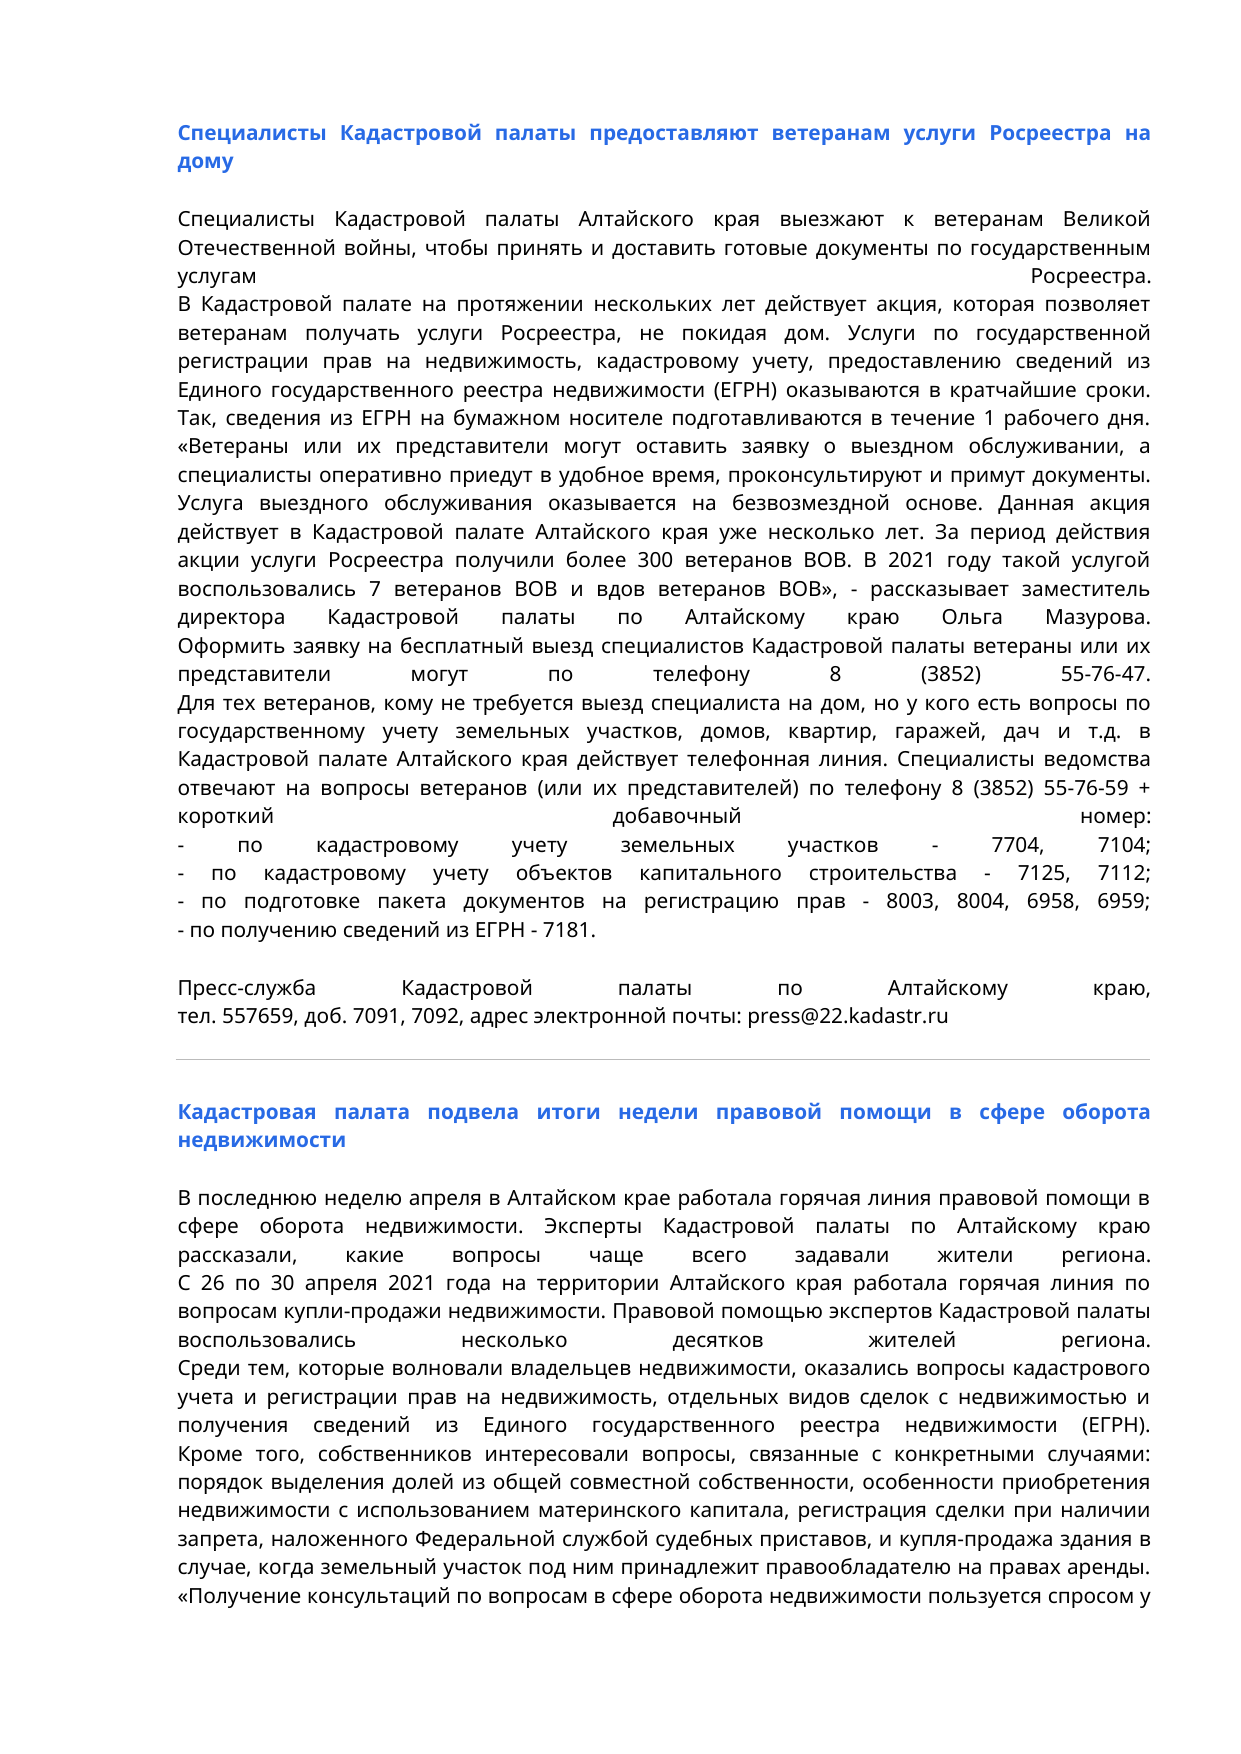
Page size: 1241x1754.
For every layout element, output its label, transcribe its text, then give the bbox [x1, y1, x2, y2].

text Специалисты Кадастровой палаты Алтайского края выезжают к ветеранам Великой Отечественной войны, чтобы принять и доставить готовые документы по государственным услугам Росреестра. В Кадастровой палате на протяжении нескольких лет действует акция, которая позволяет ветеранам получать услуги Росреестра, не покидая дом. Услуги по государственной регистрации прав на недвижимость, кадастровому учету, предоставлению сведений из Единого государственного реестра недвижимости (ЕГРН) оказываются в кратчайшие сроки. Так, сведения из ЕГРН на бумажном носителе подготавливаются в течение 1 рабочего дня. «Ветераны или их представители могут оставить заявку о выездном обслуживании, а специалисты оперативно приедут в удобное время, проконсультируют и примут документы. Услуга выездного обслуживания оказывается на безвозмездной основе. Данная акция действует в Кадастровой палате Алтайского края уже несколько лет. За период действия акции услуги Росреестра получили более 300 ветеранов ВОВ. В 2021 году такой услугой воспользовались 7 ветеранов ВОВ и вдов ветеранов ВОВ», - рассказывает заместитель директора Кадастровой палаты по Алтайскому краю Ольга Мазурова. Оформить заявку на бесплатный выезд специалистов Кадастровой палаты ветераны или их представители могут по телефону 8 (3852) 55-76-47. Для тех ветеранов, кому не требуется выезд специалиста на дом, но у кого есть вопросы по государственному учету земельных участков, домов, квартир, гаражей, дач и т.д. в Кадастровой палате Алтайского края действует телефонная линия. Специалисты ведомства отвечают на вопросы ветеранов (или их представителей) по телефону 8 (3852) 55-76-59 + короткий добавочный номер: - по кадастровому учету земельных участков - 7704, 7104; - по кадастровому учету объектов капитального строительства - 7125, 7112; - по подготовке пакета документов на регистрацию прав - 8003, 8004, 6958, 6959; - по получению сведений из ЕГРН - 7181. [177, 204, 1152, 943]
text Кадастровая палата подвела итоги недели правовой помощи в сфере оборота недвижимости [177, 1097, 1152, 1154]
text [177, 1183, 1152, 1609]
text Пресс-служба Кадастровой палаты по Алтайскому краю, тел. 557659, доб. 7091, 7092, адрес электронной почты: press@22.kadastr.ru [177, 973, 1152, 1029]
text Специалисты Кадастровой палаты предоставляют ветеранам услуги Росреестра на дому [177, 118, 1152, 175]
